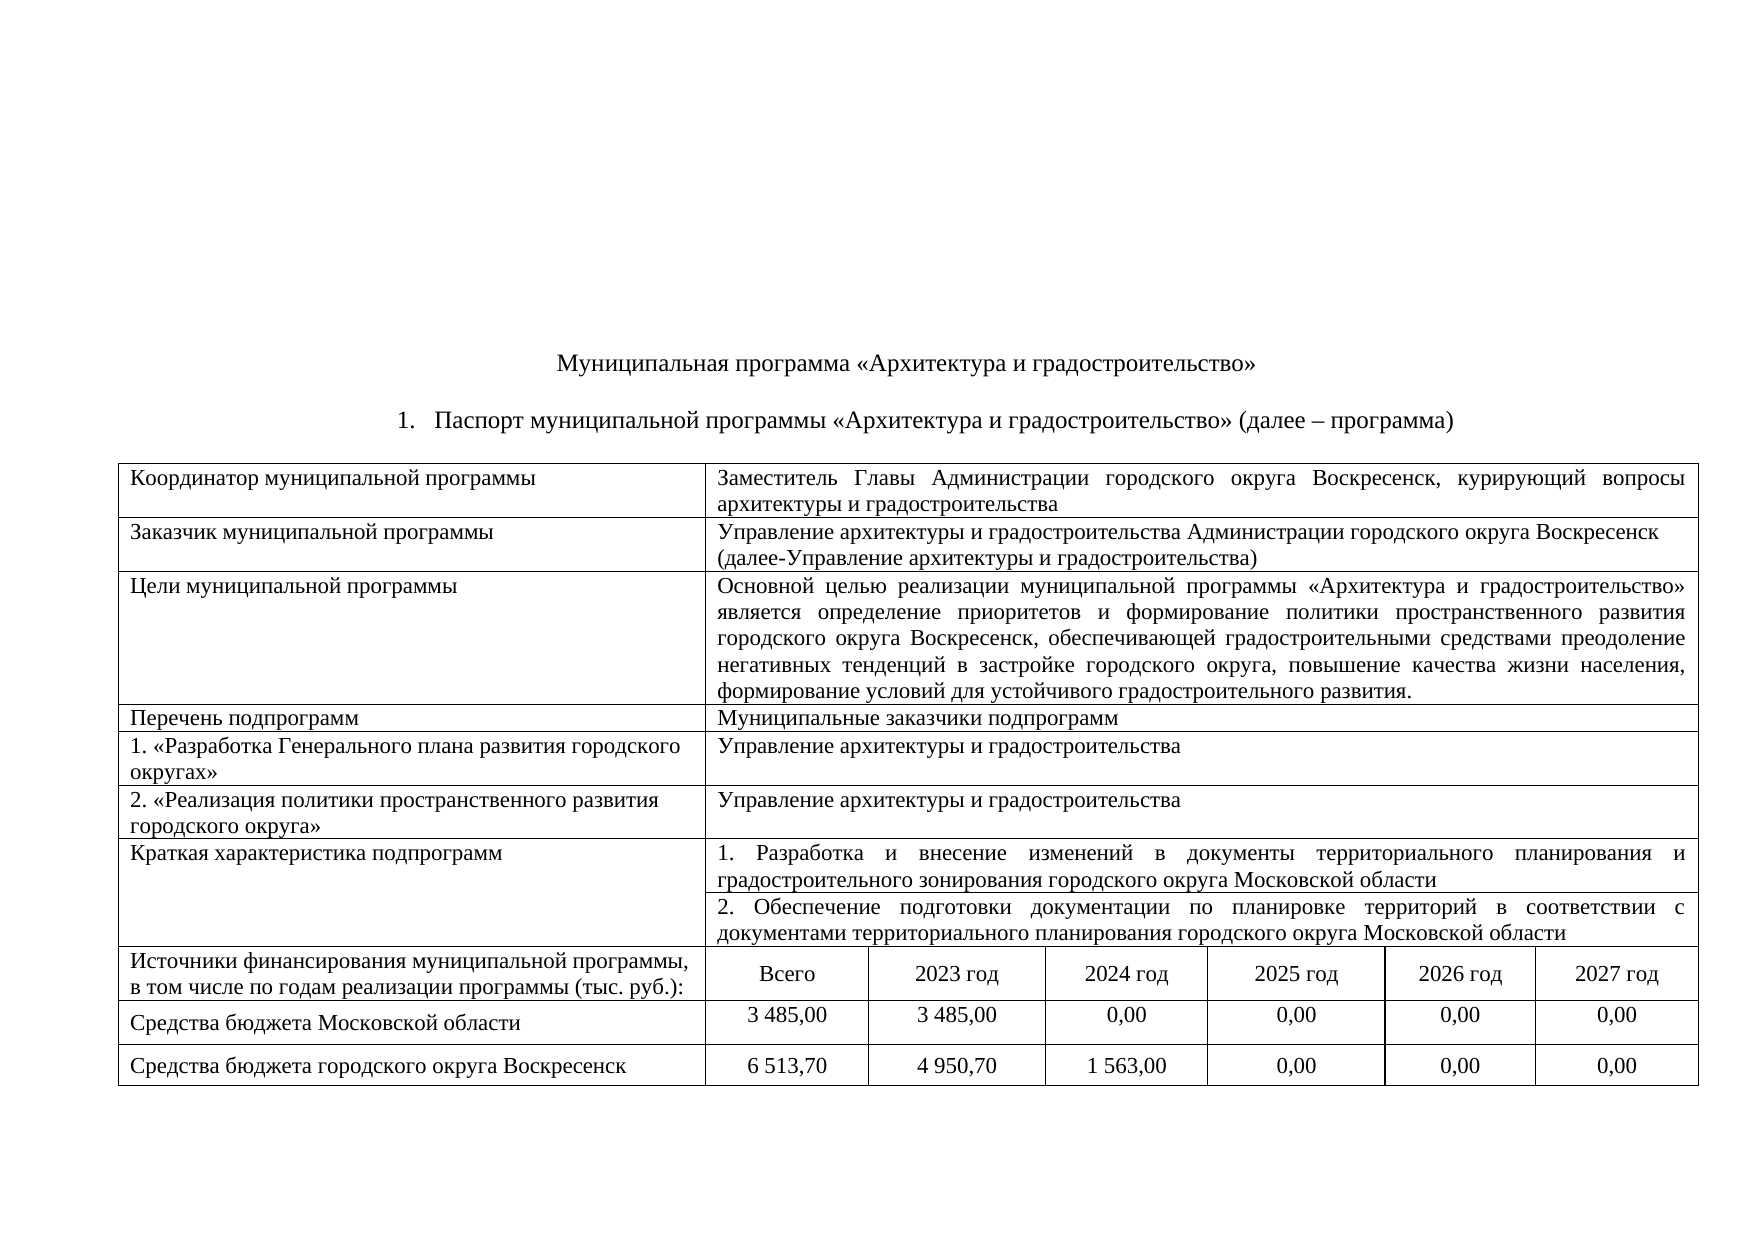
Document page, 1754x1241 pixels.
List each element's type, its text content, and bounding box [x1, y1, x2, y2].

table_cell 2023 год [869, 947, 1045, 999]
table_cell 1 563,00 [1046, 1045, 1207, 1085]
table_cell 6 513,70 [706, 1045, 868, 1085]
table_cell 1. «Разработка Генерального плана развития городского округах» [119, 732, 705, 784]
table_cell Всего [706, 947, 868, 999]
text Муниципальная программа «Архитектура и градостроительство» [118, 348, 1695, 377]
table_cell 2. «Реализация политики пространственного развития городского округа» [119, 786, 705, 838]
table_cell 0,00 [1046, 1001, 1207, 1044]
table_cell 3 485,00 [869, 1001, 1045, 1044]
table_cell Средства бюджета Московской области [119, 1001, 705, 1044]
table_cell Управление архитектуры и градостроительства [706, 786, 1698, 838]
table_cell Средства бюджета городского округа Воскресенск [119, 1045, 705, 1085]
table_cell Управление архитектуры и градостроительства [706, 732, 1698, 784]
table_header Координатор муниципальной программы [119, 464, 705, 517]
table_cell 4 950,70 [869, 1045, 1045, 1085]
table_cell 2. Обеспечение подготовки документации по планировке территорий в соответствии с документами территориального планирования городского округа Московской области [706, 893, 1698, 946]
table_cell 0,00 [1386, 1045, 1535, 1085]
table_cell 2026 год [1386, 947, 1535, 999]
table_cell Управление архитектуры и градостроительства Администрации городского округа Воскресенск (далее-Управление архитектуры и градостроительства) [706, 518, 1698, 571]
table_cell 0,00 [1208, 1045, 1384, 1085]
table_cell Краткая характеристика подпрограмм [119, 839, 705, 946]
table_cell 2024 год [1046, 947, 1207, 999]
table_cell 2027 год [1536, 947, 1698, 999]
table_cell Перечень подпрограмм [119, 705, 705, 731]
table_cell Источники финансирования муниципальной программы, в том числе по годам реализации программы (тыс. руб.): [119, 947, 705, 999]
table_cell Заказчик муниципальной программы [119, 518, 705, 571]
table_cell 0,00 [1208, 1001, 1384, 1044]
table_cell 3 485,00 [706, 1001, 868, 1044]
table_cell Муниципальные заказчики подпрограмм [706, 705, 1698, 731]
table_cell 0,00 [1386, 1001, 1535, 1044]
table_header Заместитель Главы Администрации городского округа Воскресенск, курирующий вопросы архитектуры и градостроительства [706, 464, 1698, 517]
table_cell 1. Разработка и внесение изменений в документы территориального планирования и градостроительного зонирования городского округа Московской области [706, 839, 1698, 892]
table_cell Основной целью реализации муниципальной программы «Архитектура и градостроительство» является определение приоритетов и формирование политики пространственного развития городского округа Воскресенск, обеспечивающей градостроительными средствами преодоление негативных тенденций в застройке городского округа, повышение качества жизни населения, формирование условий для устойчивого градостроительного развития. [706, 572, 1698, 703]
list Паспорт муниципальной программы «Архитектура и градостроительство» (далее – программа) [156, 406, 1695, 434]
table_cell 2025 год [1208, 947, 1384, 999]
table_cell 0,00 [1536, 1045, 1698, 1085]
table_cell Цели муниципальной программы [119, 572, 705, 703]
table_cell 0,00 [1536, 1001, 1698, 1044]
